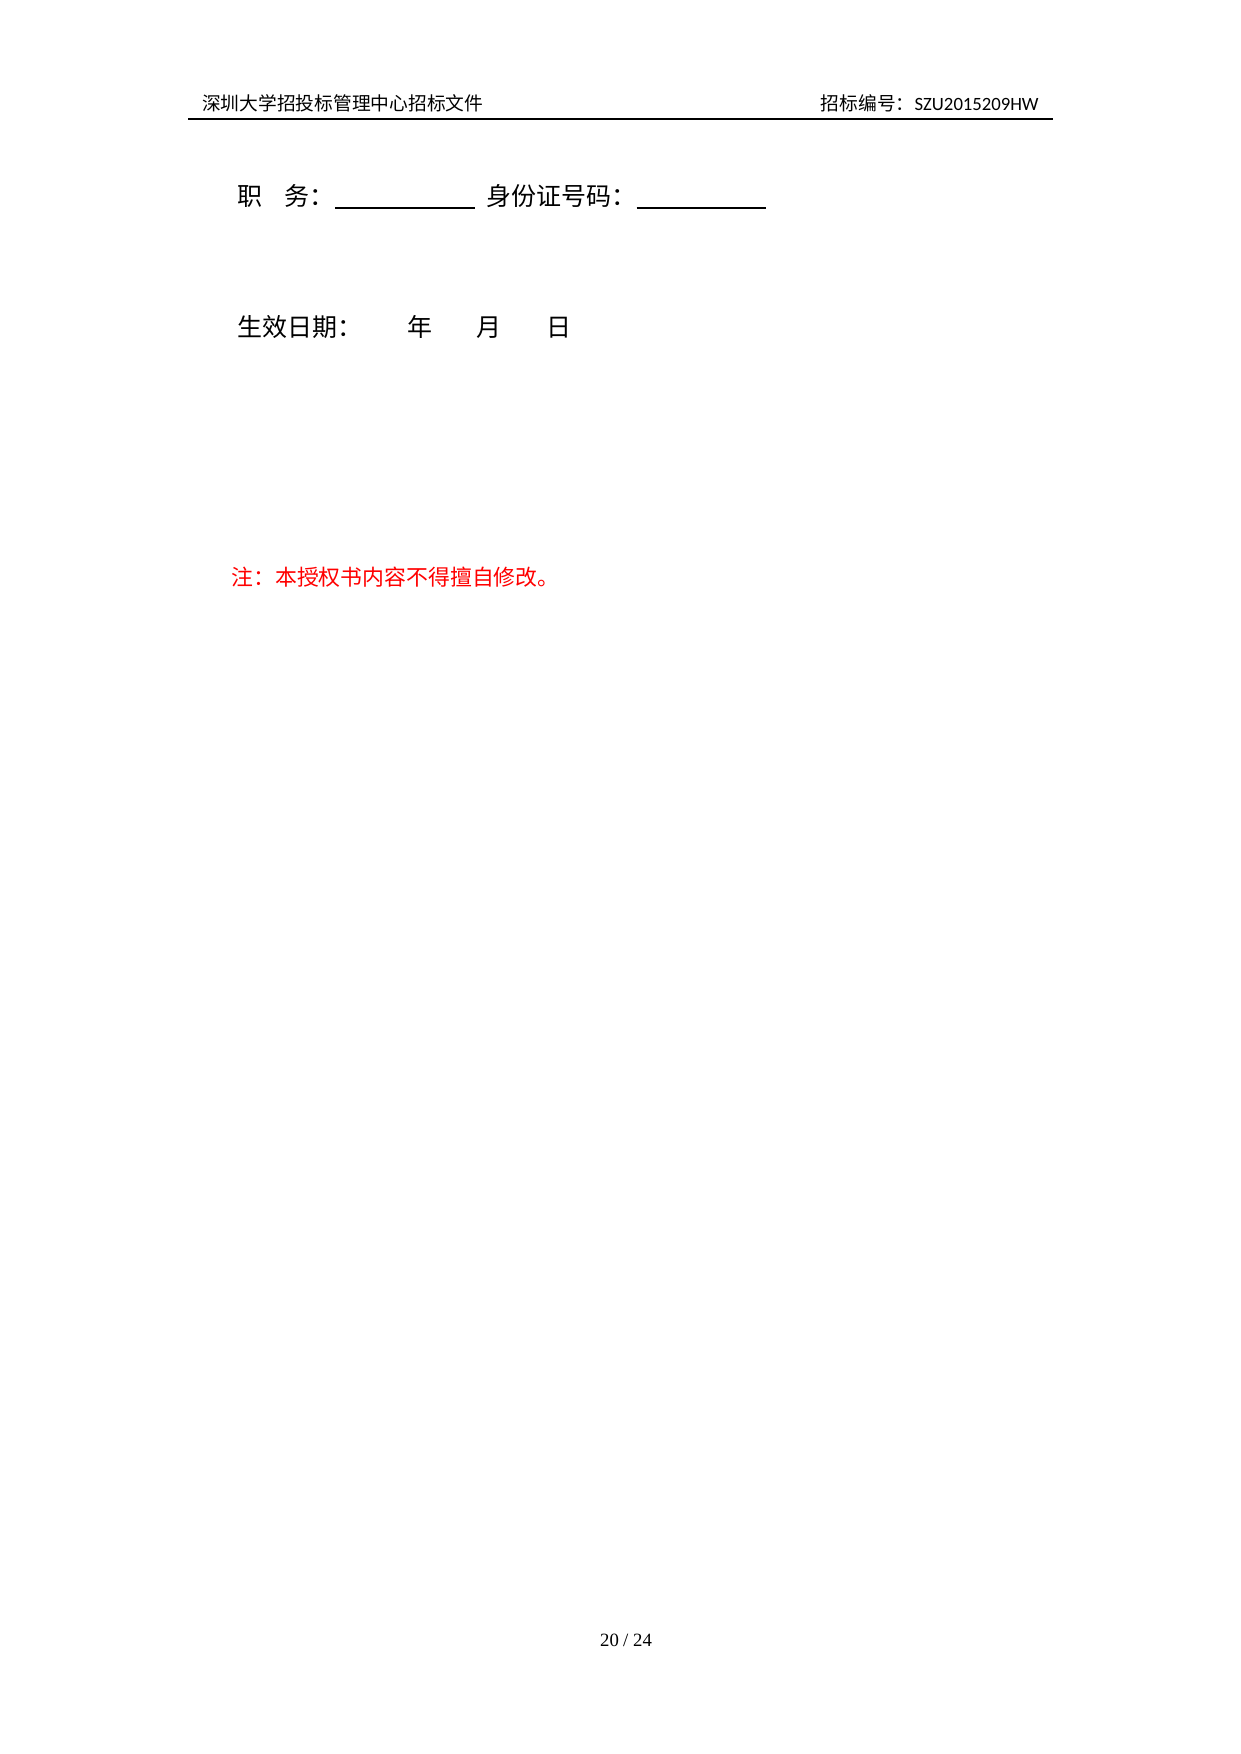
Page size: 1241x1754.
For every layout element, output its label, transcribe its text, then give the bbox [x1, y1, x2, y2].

text 职 务： 身份证号码： [187, 162, 1053, 227]
text 生效日期： 年 月 日 [187, 293, 1053, 358]
text 注：本授权书内容不得擅自修改。 [187, 559, 1053, 592]
